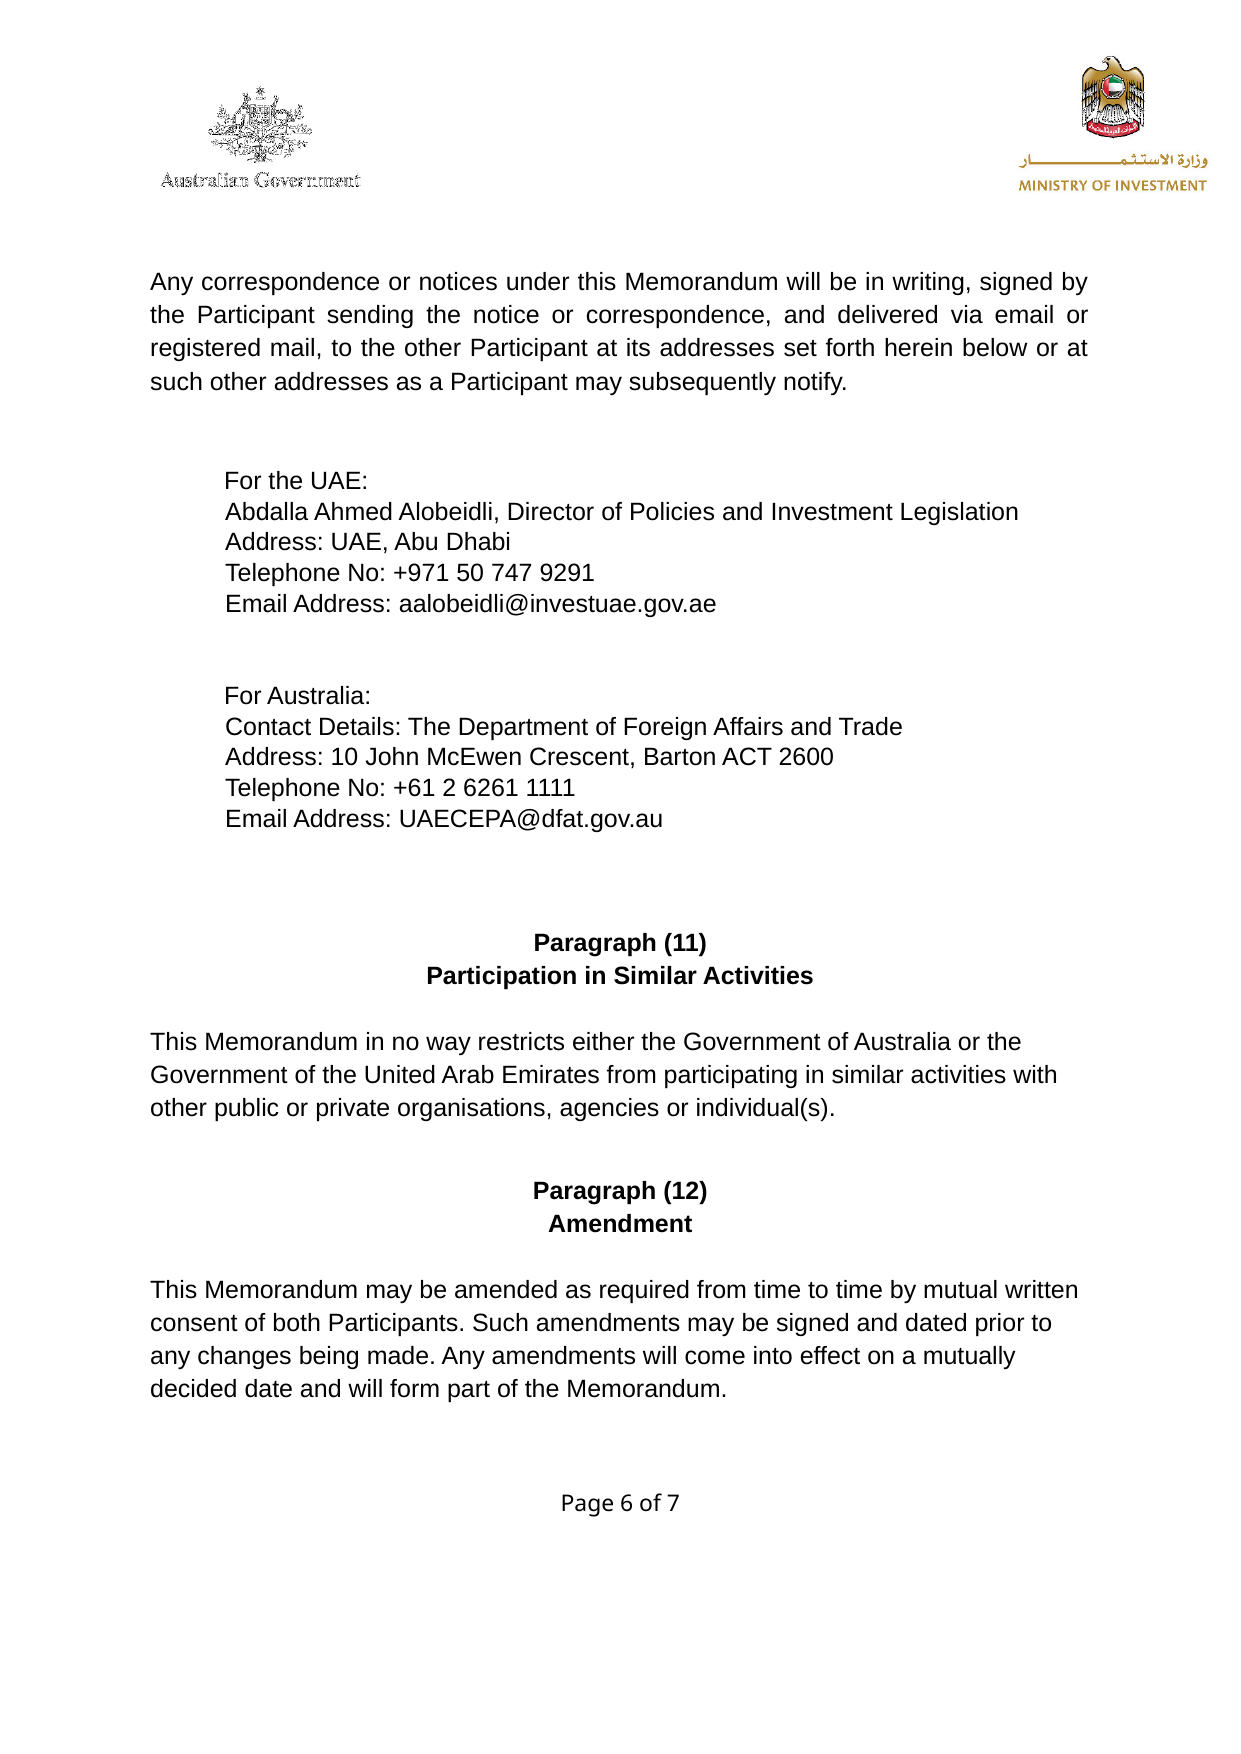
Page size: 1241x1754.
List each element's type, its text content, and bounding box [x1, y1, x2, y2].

text Any correspondence or notices under this Memorandum will be in writing, signed by the Participant sending the notice or correspondence, and delivered via email or registered mail, to the other Participant at its addresses set forth herein below or at such other addresses as a Participant may subsequently notify. [150, 267, 1090, 395]
text Contact Details: The Department of Foreign Affairs and Trade [150, 712, 1090, 740]
text Amendment [150, 1209, 1090, 1238]
text Address: 10 John McEwen Crescent, Barton ACT 2600 [225, 742, 1090, 771]
text This Memorandum in no way restricts either the Government of Australia or the Government of the United Arab Emirates from participating in similar activities with other public or private organisations, agencies or individual(s). [150, 1027, 1090, 1122]
text Email Address: UAECEPA@dfat.gov.au [225, 804, 1090, 833]
picture [1006, 42, 1218, 207]
text Email Address: aalobeidli@investuae.gov.ae [225, 589, 1090, 617]
picture [150, 73, 369, 205]
text Abdalla Ahmed Alobeidli, Director of Policies and Investment Legislation [225, 497, 1090, 525]
text Participation in Similar Activities [150, 961, 1090, 990]
text For the UAE: [224, 466, 1090, 494]
text This Memorandum may be amended as required from time to time by mutual written consent of both Participants. Such amendments may be signed and dated prior to any changes being made. Any amendments will come into effect on a mutually decided date and will form part of the Memorandum. [150, 1275, 1090, 1403]
text Telephone No: +971 50 747 9291 [225, 558, 1090, 587]
text Telephone No: +61 2 6261 1111 [225, 773, 1090, 802]
text Paragraph (11) [150, 928, 1090, 957]
text Paragraph (12) [150, 1176, 1090, 1205]
text For Australia: [150, 681, 1090, 710]
text Address: UAE, Abu Dhabi [225, 527, 1090, 556]
